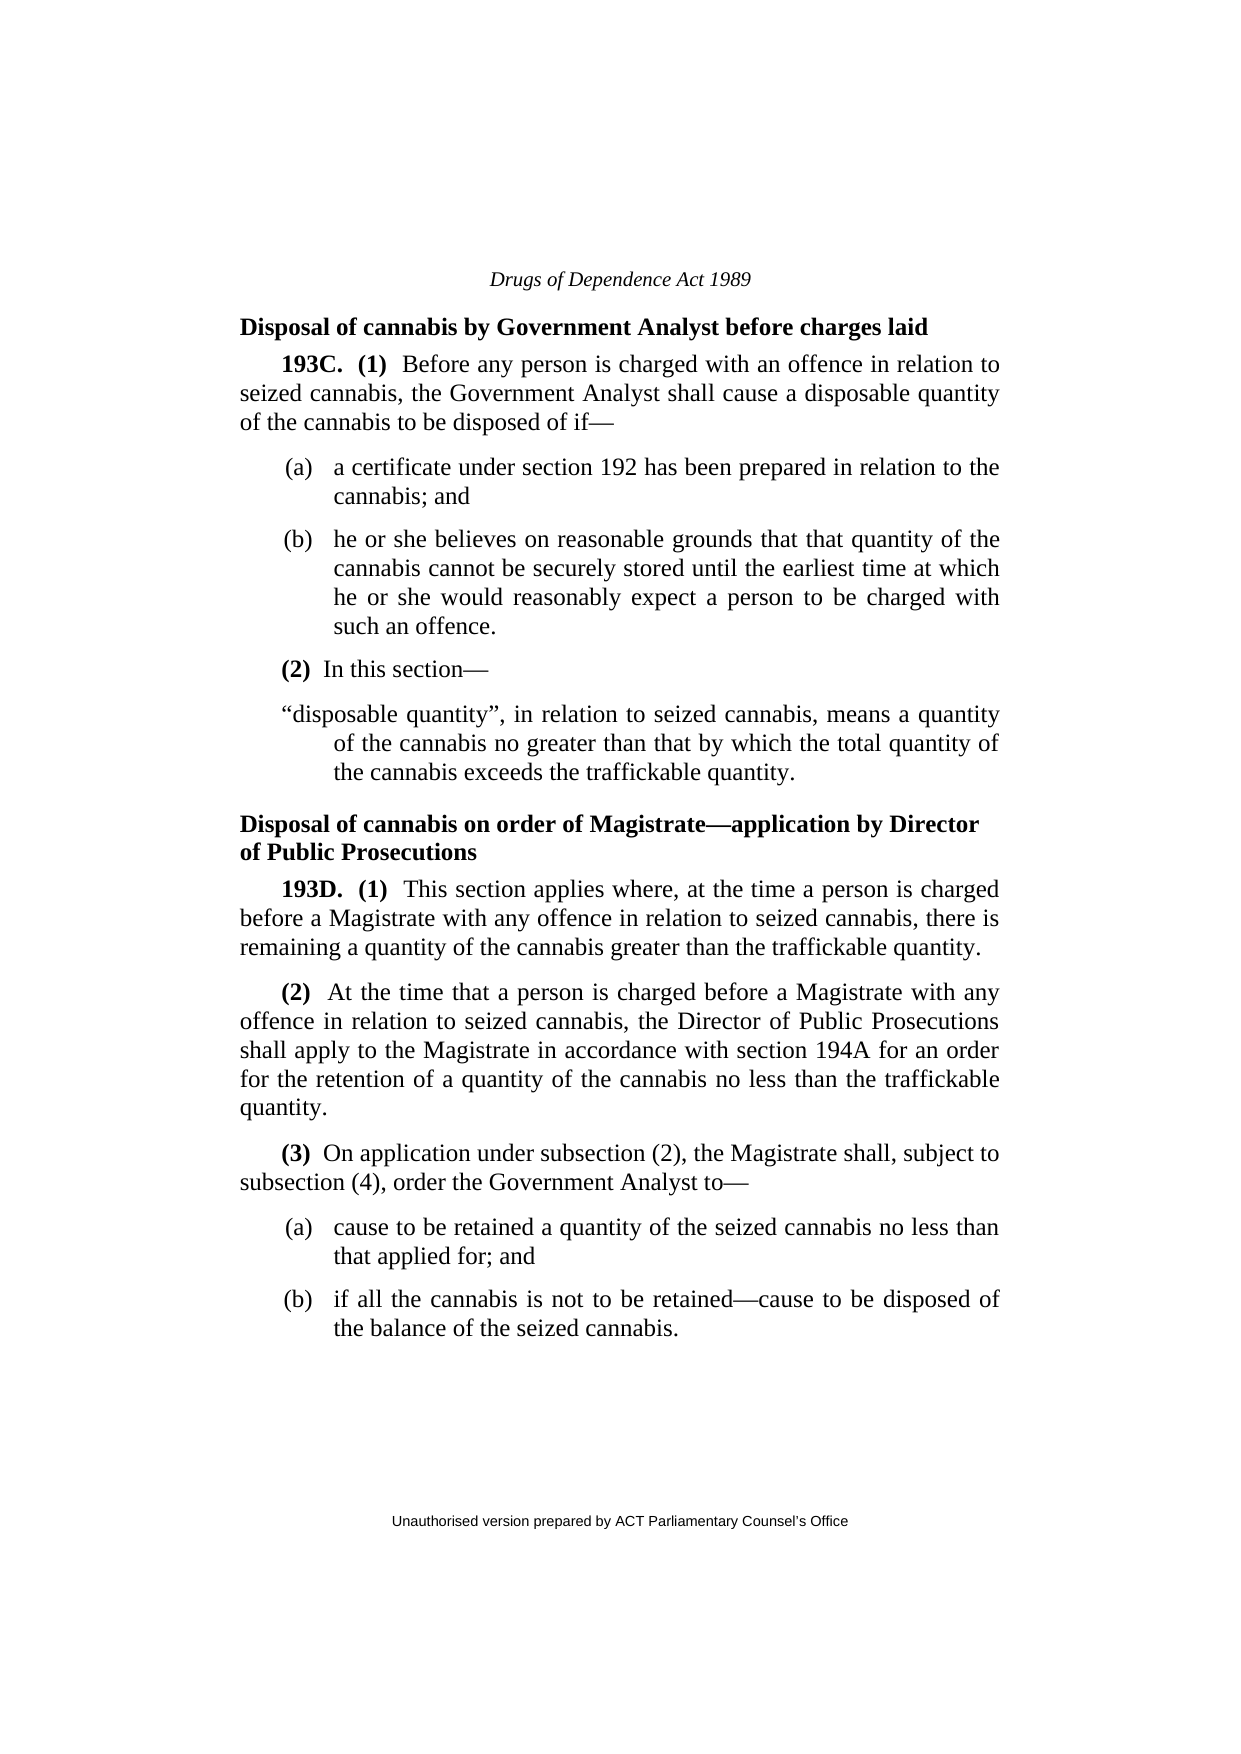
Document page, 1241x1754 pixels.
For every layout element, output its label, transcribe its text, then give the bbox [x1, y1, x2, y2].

text (a) a certificate under section 192 has been prepared in relation to the cannabis; and [239, 452, 1001, 510]
text (3) On application under subsection (2), the Magistrate shall, subject to subsection (4), order the Government Analyst to— [239, 1138, 1001, 1195]
text (b) if all the cannabis is not to be retained—cause to be disposed of the balance of the seized cannabis. [239, 1284, 1001, 1342]
text (b) he or she believes on reasonable grounds that that quantity of the cannabis cannot be securely stored until the earliest time at which he or she would reasonably expect a person to be charged with such an offence. [239, 524, 1001, 639]
text (2) In this section— [239, 654, 1001, 683]
text (a) cause to be retained a quantity of the seized cannabis no less than that applied for; and [239, 1212, 1001, 1269]
text 193C. (1) Before any person is charged with an offence in relation to seized cannabis, the Government Analyst shall cause a disposable quantity of the cannabis to be disposed of if— [239, 349, 1001, 436]
subtitle Disposal of cannabis on order of Magistrate—application by Director of Public Prosecutions [239, 809, 1001, 866]
text (2) At the time that a person is charged before a Magistrate with any offence in relation to seized cannabis, the Director of Public Prosecutions shall apply to the Magistrate in accordance with section 194A for an order for the retention of a quantity of the cannabis no less than the traffickable quantity. [239, 977, 1001, 1121]
text 193D. (1) This section applies where, at the time a person is charged before a Magistrate with any offence in relation to seized cannabis, there is remaining a quantity of the cannabis greater than the traffickable quantity. [239, 874, 1001, 961]
text “disposable quantity”, in relation to seized cannabis, means a quantity of the cannabis no greater than that by which the total quantity of the cannabis exceeds the traffickable quantity. [281, 699, 1001, 786]
subtitle Disposal of cannabis by Government Analyst before charges laid [239, 312, 1001, 341]
